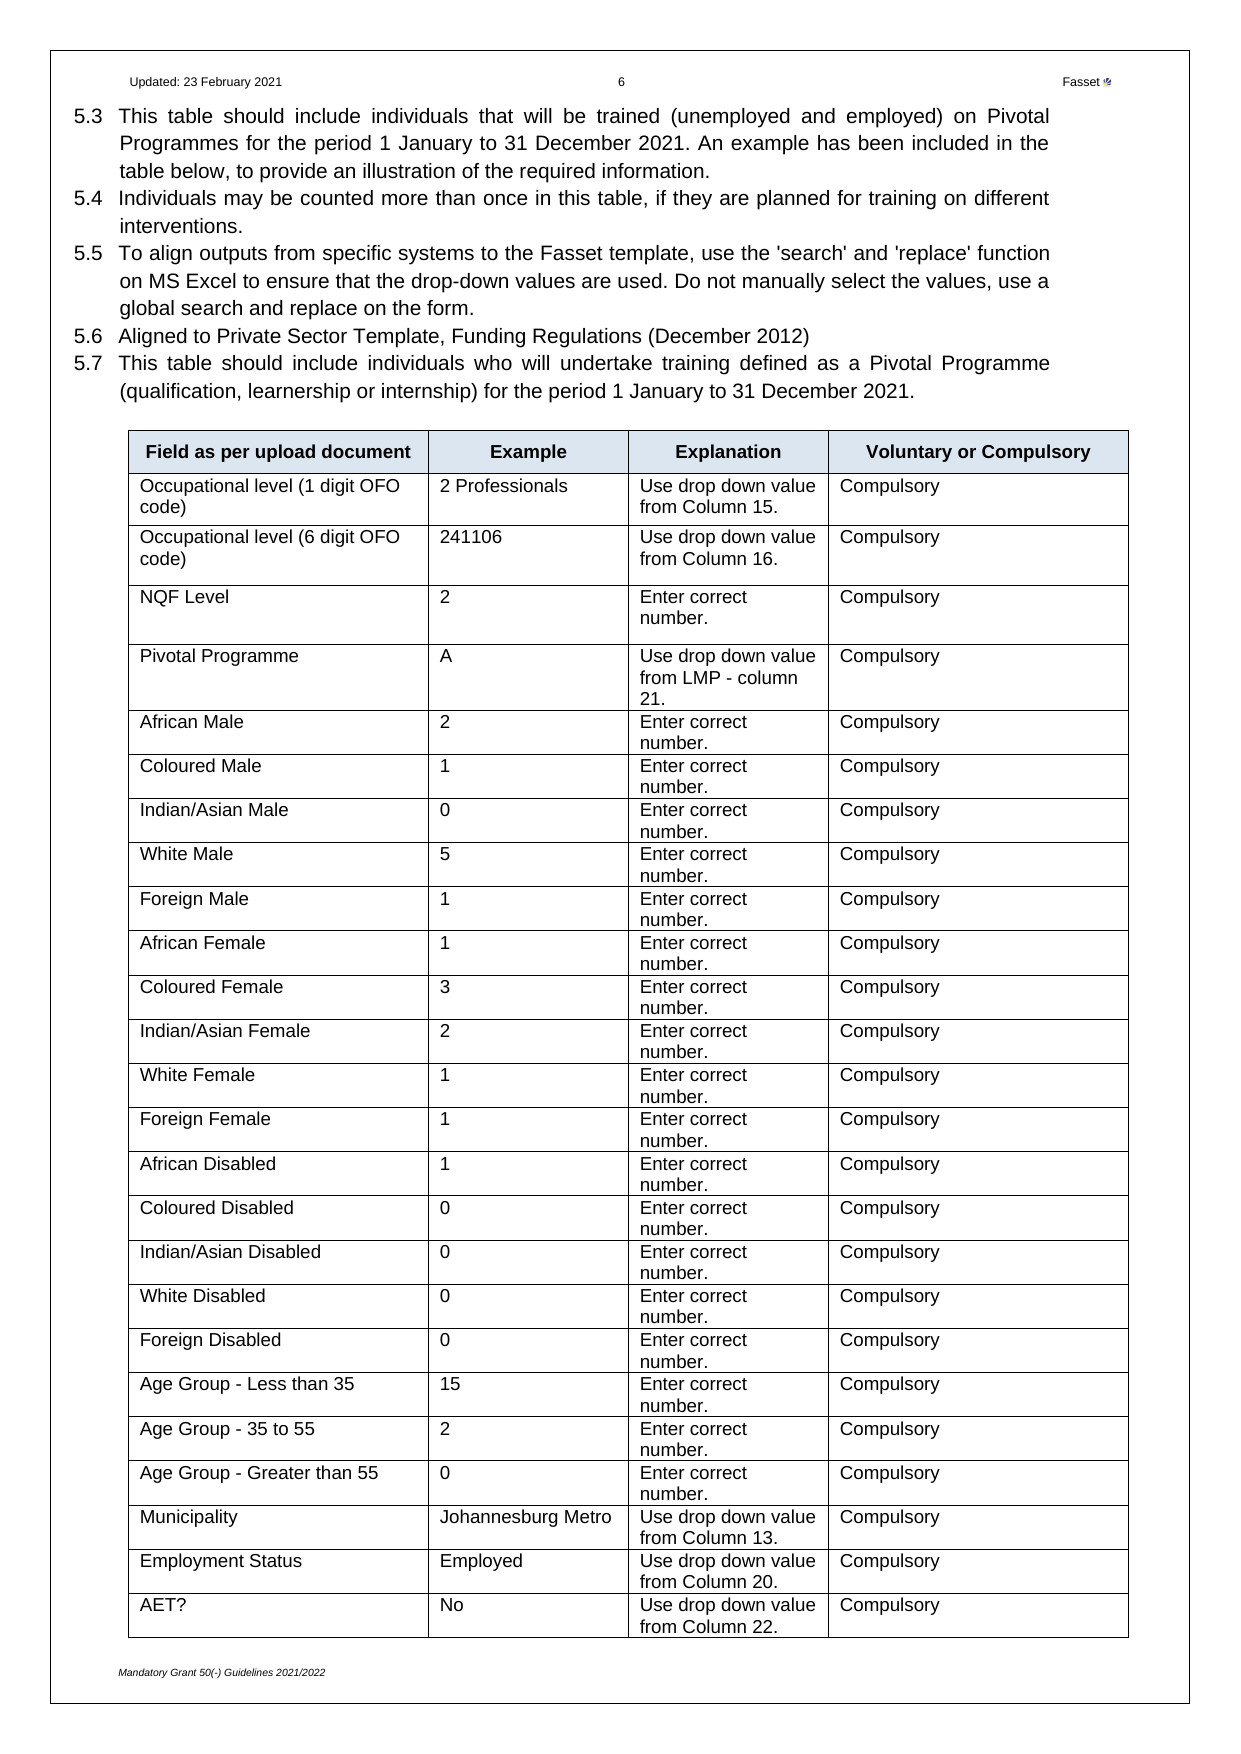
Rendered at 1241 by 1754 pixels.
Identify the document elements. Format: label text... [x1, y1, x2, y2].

list To align outputs from specific systems to the Fasset template, use the 'search' and 'replace' function on MS Excel to ensure that the drop-down values are used. Do not manually select the values, use a global search and replace on the form. [74, 241, 1051, 320]
table_cell NQF Level [129, 586, 428, 644]
table_cell African Male [129, 711, 428, 754]
table_cell 0 [429, 1196, 628, 1239]
list Individuals may be counted more than once in this table, if they are planned for training on different interventions. [74, 186, 1051, 237]
table_cell No [429, 1594, 628, 1637]
table_cell Compulsory [829, 976, 1128, 1019]
table_cell Enter correct number. [629, 931, 828, 974]
table_cell Enter correct number. [629, 1285, 828, 1328]
table_cell White Male [129, 843, 428, 886]
picture [1103, 78, 1112, 87]
table_cell Compulsory [829, 1196, 1128, 1239]
table_cell Indian/Asian Disabled [129, 1241, 428, 1284]
table_cell Use drop down value from LMP - column 21. [629, 645, 828, 709]
table_cell Compulsory [829, 1285, 1128, 1328]
table_header Field as per upload document [129, 431, 428, 473]
table_cell Enter correct number. [629, 1108, 828, 1151]
table_cell Compulsory [829, 755, 1128, 798]
table_cell 2 [429, 586, 628, 644]
table_cell Compulsory [829, 1064, 1128, 1107]
table_cell 2 [429, 1020, 628, 1063]
table_cell Enter correct number. [629, 1417, 828, 1460]
list This table should include individuals that will be trained (unemployed and employed) on Pivotal Programmes for the period 1 January to 31 December 2021. An example has been included in the table below, to provide an illustration of the required information. [74, 103, 1051, 182]
table_cell Compulsory [829, 1152, 1128, 1195]
table_cell 2 Professionals [429, 474, 628, 525]
table_cell Enter correct number. [629, 1020, 828, 1063]
table_cell Enter correct number. [629, 1064, 828, 1107]
table_cell Compulsory [829, 1373, 1128, 1416]
table_cell 0 [429, 799, 628, 842]
table_cell 241106 [429, 526, 628, 584]
table_cell Enter correct number. [629, 887, 828, 930]
table_cell Employment Status [129, 1550, 428, 1593]
table_cell White Disabled [129, 1285, 428, 1328]
table_cell Indian/Asian Female [129, 1020, 428, 1063]
table_cell Use drop down value from Column 22. [629, 1594, 828, 1637]
table_header Example [429, 431, 628, 473]
table_cell 1 [429, 931, 628, 974]
table_cell Compulsory [829, 1417, 1128, 1460]
table_cell 15 [429, 1373, 628, 1416]
table_cell AET? [129, 1594, 428, 1637]
table_cell 0 [429, 1285, 628, 1328]
table_cell Enter correct number. [629, 1461, 828, 1504]
table_cell Foreign Disabled [129, 1329, 428, 1372]
table_cell 2 [429, 711, 628, 754]
table_cell Foreign Female [129, 1108, 428, 1151]
table_cell Foreign Male [129, 887, 428, 930]
table_cell Compulsory [829, 1329, 1128, 1372]
table_cell Coloured Female [129, 976, 428, 1019]
table_cell Compulsory [829, 586, 1128, 644]
table_cell Compulsory [829, 526, 1128, 584]
table_cell Enter correct number. [629, 1152, 828, 1195]
table_cell White Female [129, 1064, 428, 1107]
table_header Voluntary or Compulsory [829, 431, 1128, 473]
table_cell Compulsory [829, 711, 1128, 754]
table_cell Compulsory [829, 474, 1128, 525]
table_cell Enter correct number. [629, 1241, 828, 1284]
table_cell Enter correct number. [629, 1329, 828, 1372]
table_cell Use drop down value from Column 13. [629, 1506, 828, 1549]
table_cell A [429, 645, 628, 709]
table_cell Employed [429, 1550, 628, 1593]
table_cell Compulsory [829, 799, 1128, 842]
table_cell Indian/Asian Male [129, 799, 428, 842]
table_cell African Female [129, 931, 428, 974]
table_cell Coloured Disabled [129, 1196, 428, 1239]
table_cell Use drop down value from Column 16. [629, 526, 828, 584]
table_cell 0 [429, 1461, 628, 1504]
table_cell Occupational level (6 digit OFO code) [129, 526, 428, 584]
table_cell 1 [429, 1108, 628, 1151]
table_cell 5 [429, 843, 628, 886]
table_cell Johannesburg Metro [429, 1506, 628, 1549]
table_cell Enter correct number. [629, 755, 828, 798]
table_cell 3 [429, 976, 628, 1019]
table_cell Enter correct number. [629, 1196, 828, 1239]
table_cell Compulsory [829, 1241, 1128, 1284]
table_cell Age Group - Less than 35 [129, 1373, 428, 1416]
table_cell Compulsory [829, 1108, 1128, 1151]
table_cell Compulsory [829, 1020, 1128, 1063]
table_cell Enter correct number. [629, 711, 828, 754]
table_cell Age Group - 35 to 55 [129, 1417, 428, 1460]
table_cell Enter correct number. [629, 843, 828, 886]
table_cell Occupational level (1 digit OFO code) [129, 474, 428, 525]
table_cell 1 [429, 1152, 628, 1195]
table_cell Compulsory [829, 1461, 1128, 1504]
table_cell 1 [429, 1064, 628, 1107]
list Aligned to Private Sector Template, Funding Regulations (December 2012) [74, 323, 1051, 347]
table_cell Enter correct number. [629, 1373, 828, 1416]
table_cell Compulsory [829, 1550, 1128, 1593]
table_cell Coloured Male [129, 755, 428, 798]
table_cell Compulsory [829, 1506, 1128, 1549]
table_cell Pivotal Programme [129, 645, 428, 709]
table_cell Compulsory [829, 887, 1128, 930]
table_cell Age Group - Greater than 55 [129, 1461, 428, 1504]
table_cell Municipality [129, 1506, 428, 1549]
table_cell Compulsory [829, 645, 1128, 709]
table_cell Enter correct number. [629, 799, 828, 842]
table_cell 0 [429, 1329, 628, 1372]
table_cell Enter correct number. [629, 586, 828, 644]
table_cell African Disabled [129, 1152, 428, 1195]
table_cell 1 [429, 755, 628, 798]
list This table should include individuals who will undertake training defined as a Pivotal Programme (qualification, learnership or internship) for the period 1 January to 31 December 2021. [74, 351, 1051, 402]
table_cell Compulsory [829, 1594, 1128, 1637]
table_cell 0 [429, 1241, 628, 1284]
table_cell 2 [429, 1417, 628, 1460]
table_cell Enter correct number. [629, 976, 828, 1019]
table_cell 1 [429, 887, 628, 930]
table_cell Compulsory [829, 931, 1128, 974]
table_cell Use drop down value from Column 15. [629, 474, 828, 525]
table_cell Compulsory [829, 843, 1128, 886]
table_header Explanation [629, 431, 828, 473]
table_cell Use drop down value from Column 20. [629, 1550, 828, 1593]
